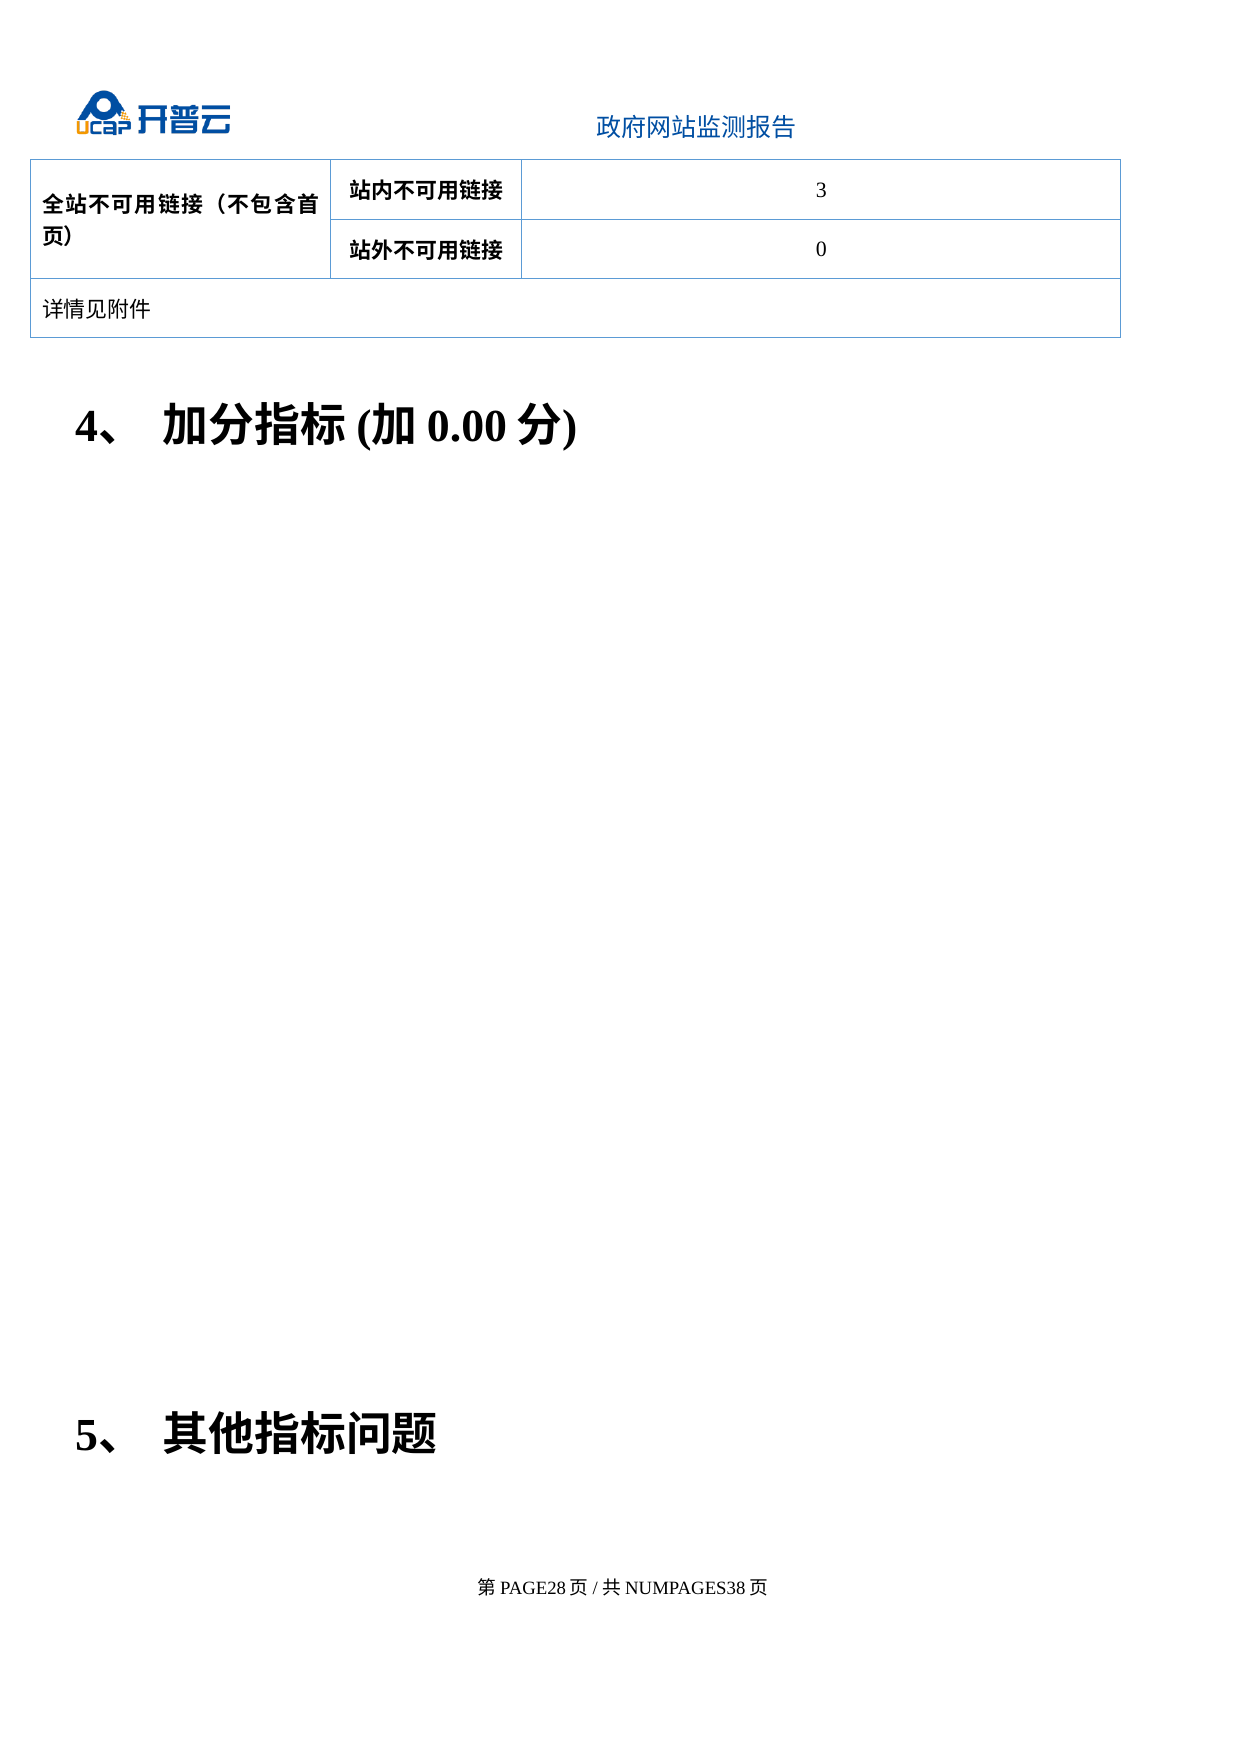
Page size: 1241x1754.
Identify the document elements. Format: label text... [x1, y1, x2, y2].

table_cell 站内不可用链接 [331, 160, 521, 218]
table_cell 全站不可用链接（不包含首页） [31, 160, 330, 277]
table_cell 站外不可用链接 [331, 220, 521, 277]
table_cell 3 [522, 160, 1120, 218]
picture [75, 88, 231, 136]
subtitle 加分指标 (加0.00分) [75, 373, 1165, 471]
subtitle 其他指标问题 [75, 1381, 1165, 1479]
table_cell 0 [522, 220, 1120, 277]
table_cell 详情见附件 [31, 279, 1120, 337]
